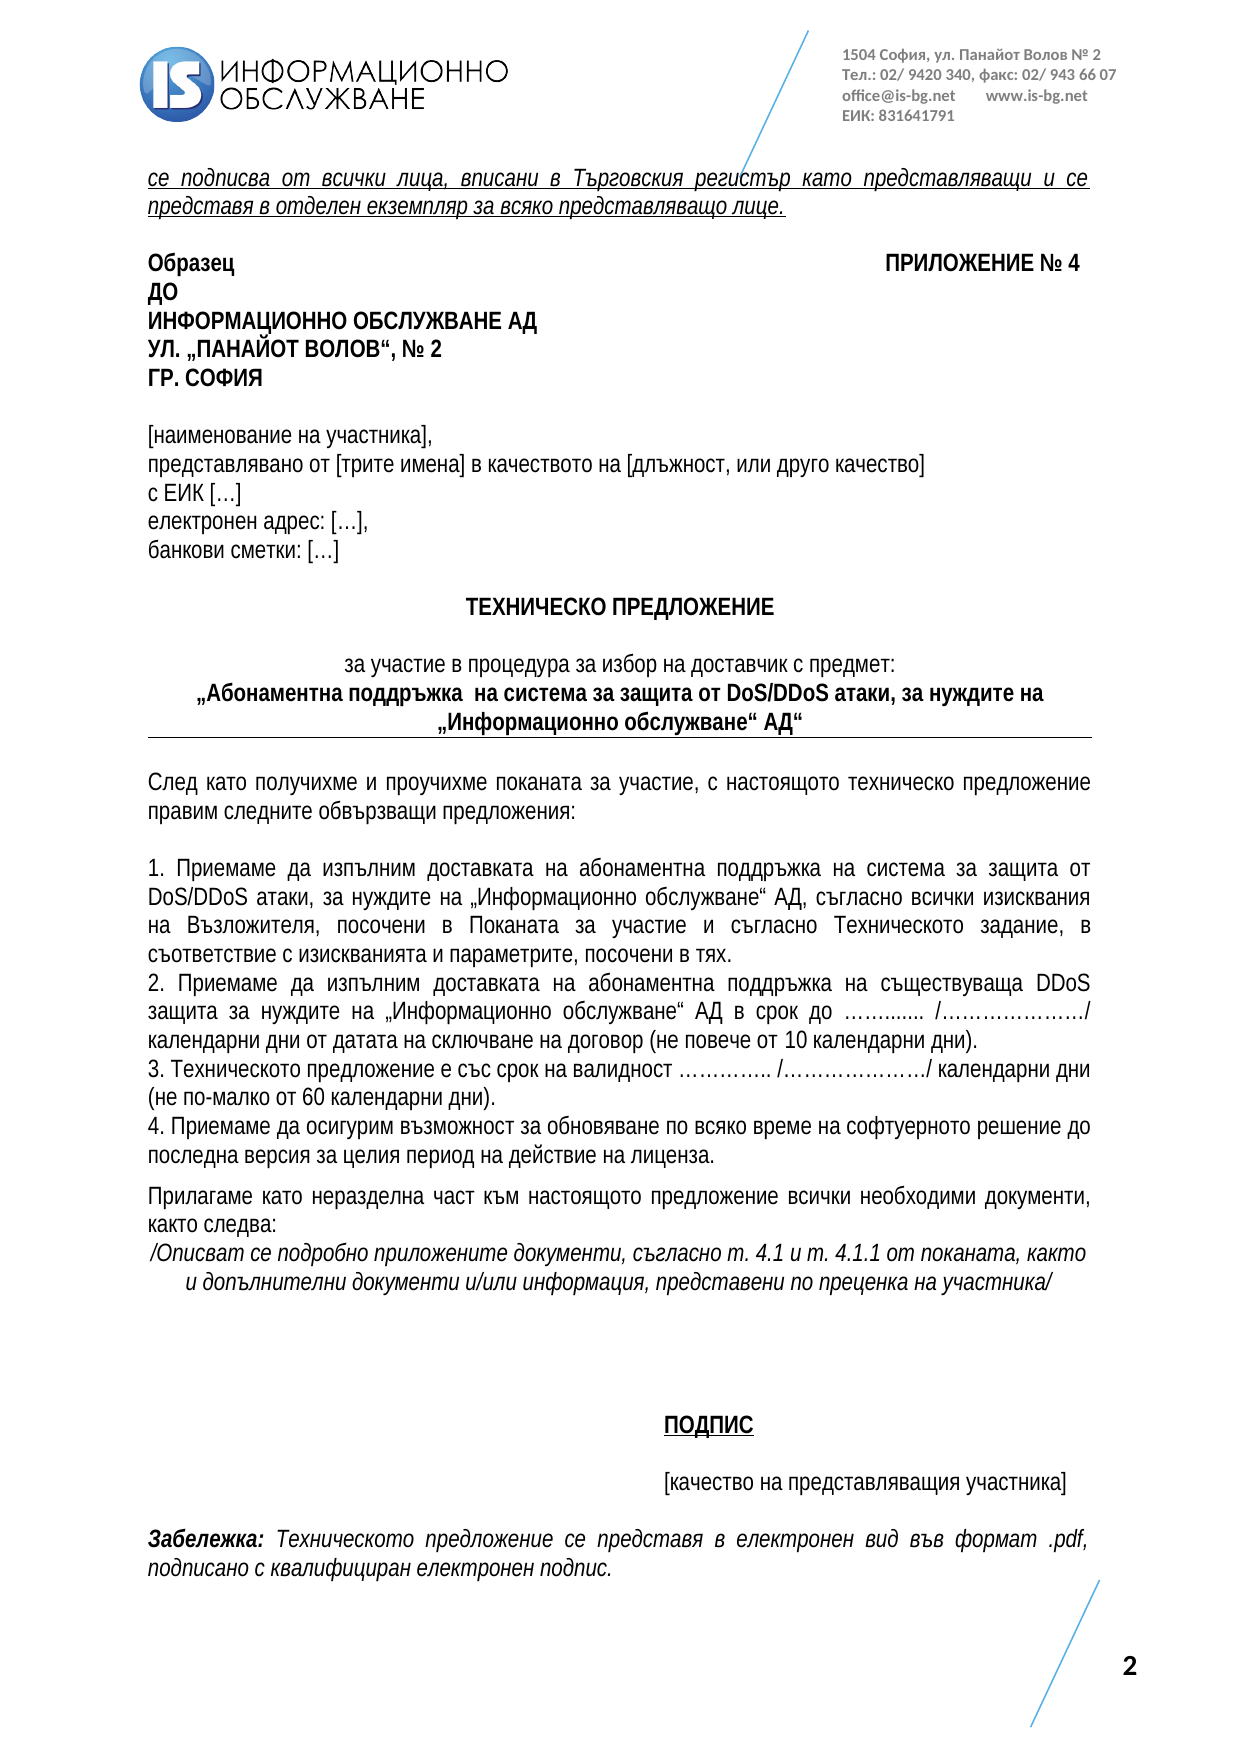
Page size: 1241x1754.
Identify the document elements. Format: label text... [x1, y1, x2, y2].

text с ЕИК […] [148, 478, 1092, 506]
text ПОДПИС [590, 1410, 1092, 1438]
text „Абонаментна поддръжка на система за защита от DoS/DDoS атаки, за нуждите на „Информационно обслужване“ АД“ [148, 678, 1092, 737]
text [148, 162, 1092, 220]
text 2. Приемаме да изпълним доставката на абонаментна поддръжка на съществуваща DDoS защита за нуждите на „Информационно обслужване“ АД в срок до ……....... /…………………/ календарни дни от датата на сключване на договор (не повече от 10 календарни дни). [148, 968, 1092, 1054]
text ИНФОРМАЦИОННО ОБСЛУЖВАНЕ АД [148, 306, 1092, 334]
text електронен адрес: […], [148, 506, 1092, 535]
text [наименование на участника], [148, 420, 1092, 449]
text УЛ. „ПАНАЙОТ ВОЛОВ“, № 2 [148, 334, 1092, 363]
text представлявано от [трите имена] в качеството на [длъжност, или друго качество] [148, 449, 1092, 478]
text ГР. СОФИЯ [148, 363, 1092, 392]
text /Описват се подробно приложените документи, съгласно т. 4.1 и т. 4.1.1 от поканата, както и допълнителни документи и/или информация, представени по преценка на участника/ [148, 1238, 1092, 1295]
text банкови сметки: […] [148, 535, 1092, 563]
picture [131, 39, 518, 135]
text Прилагаме като неразделна част към настоящото предложение всички необходими документи, както следва: [148, 1181, 1092, 1238]
text 4. Приемаме да осигурим възможност за обновяване по всяко време на софтуерното решение до последна версия за целия период на действие на лиценза. [148, 1111, 1092, 1168]
text Забележка: Техническото предложение се представя в електронен вид във формат .pdf, подписано с квалифициран електронен подпис. [148, 1524, 1092, 1582]
text ДО [148, 277, 1092, 306]
text [качество на представляващия участника] [664, 1467, 1092, 1496]
text 3. Техническото предложение е със срок на валидност ………….. /…………………/ календарни дни (не по-малко от 60 календарни дни). [148, 1054, 1092, 1111]
text След като получихме и проучихме поканата за участие, с настоящото техническо предложение правим следните обвързващи предложения: [148, 767, 1092, 824]
text ТЕХНИЧЕСКО ПРЕДЛОЖЕНИЕ [148, 592, 1092, 621]
text Образец ПРИЛОЖЕНИЕ № 4 [148, 248, 1092, 277]
text 1. Приемаме да изпълним доставката на абонаментна поддръжка на система за защита от DoS/DDoS атаки, за нуждите на „Информационно обслужване“ АД, съгласно всички изисквания на Възложителя, посочени в Поканата за участие и съгласно Техническото задание, в съответствие с изискванията и параметрите, посочени в тях. [148, 853, 1092, 968]
text за участие в процедура за избор на доставчик с предмет: [148, 649, 1092, 678]
